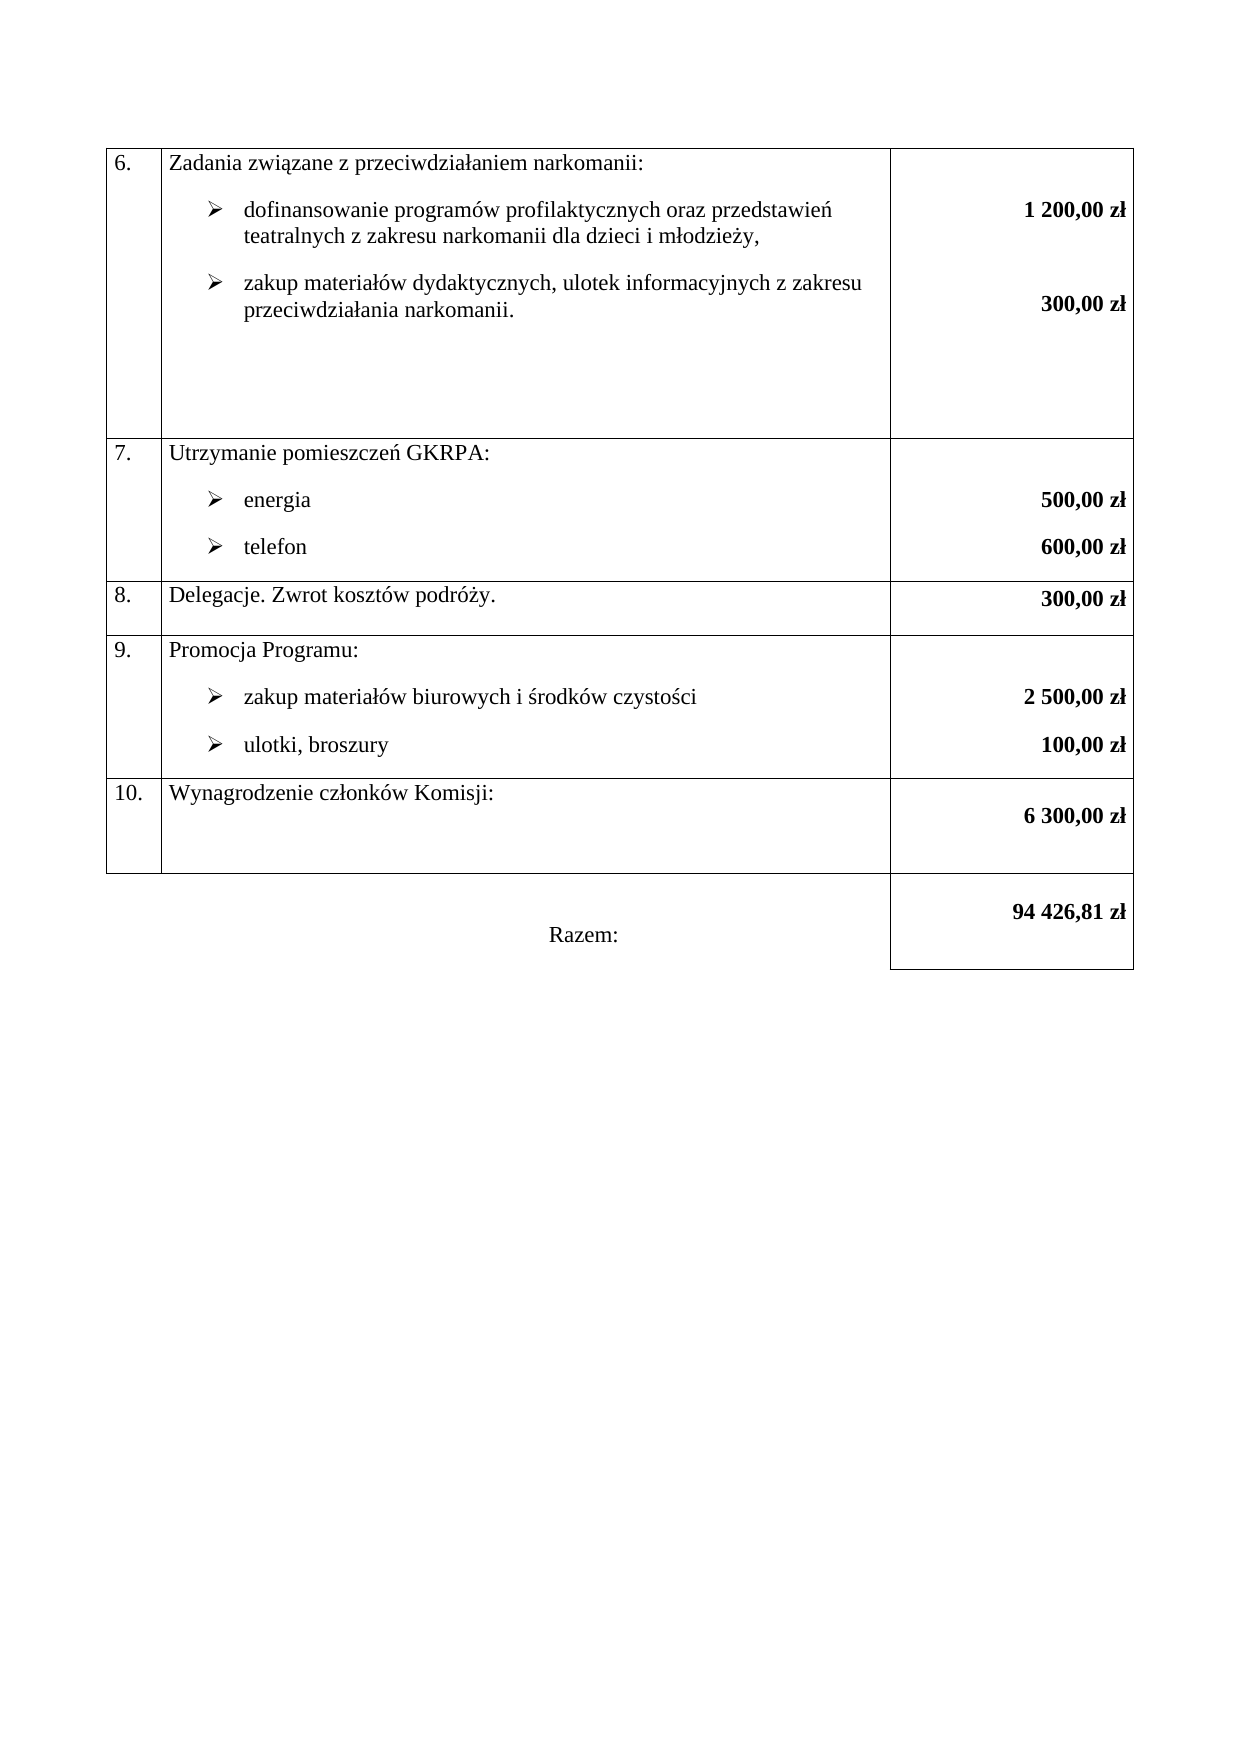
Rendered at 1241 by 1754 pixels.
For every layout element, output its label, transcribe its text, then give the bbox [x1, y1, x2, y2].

table_cell Wynagrodzenie członków Komisji: [162, 779, 890, 873]
table_cell 6 300,00 zł [891, 779, 1133, 873]
table_cell Delegacje. Zwrot kosztów podróży. [162, 582, 890, 635]
table_cell 9. [107, 636, 161, 778]
table_cell 7. [107, 439, 161, 581]
table_cell Razem: [107, 874, 890, 969]
table_cell 8. [107, 582, 161, 635]
table_cell Zadania związane z przeciwdziałaniem narkomanii: dofinansowanie programów profilaktycznych oraz przedstawień teatralnych z zakresu narkomanii dla dzieci i młodzieży, zakup materiałów dydaktycznych, ulotek informacyjnych z zakresu przeciwdziałania narkomanii. [162, 149, 890, 438]
table_cell 94 426,81 zł [891, 874, 1133, 969]
table_cell 10. [107, 779, 161, 873]
table_cell 2 500,00 zł 100,00 zł [891, 636, 1133, 778]
table_cell 300,00 zł [891, 582, 1133, 635]
table_cell 6. [107, 149, 161, 438]
table_cell 500,00 zł 600,00 zł [891, 439, 1133, 581]
table_cell Promocja Programu: zakup materiałów biurowych i środków czystości ulotki, broszury [162, 636, 890, 778]
table_cell Utrzymanie pomieszczeń GKRPA: energia telefon [162, 439, 890, 581]
table_cell 1 200,00 zł 300,00 zł [891, 149, 1133, 438]
